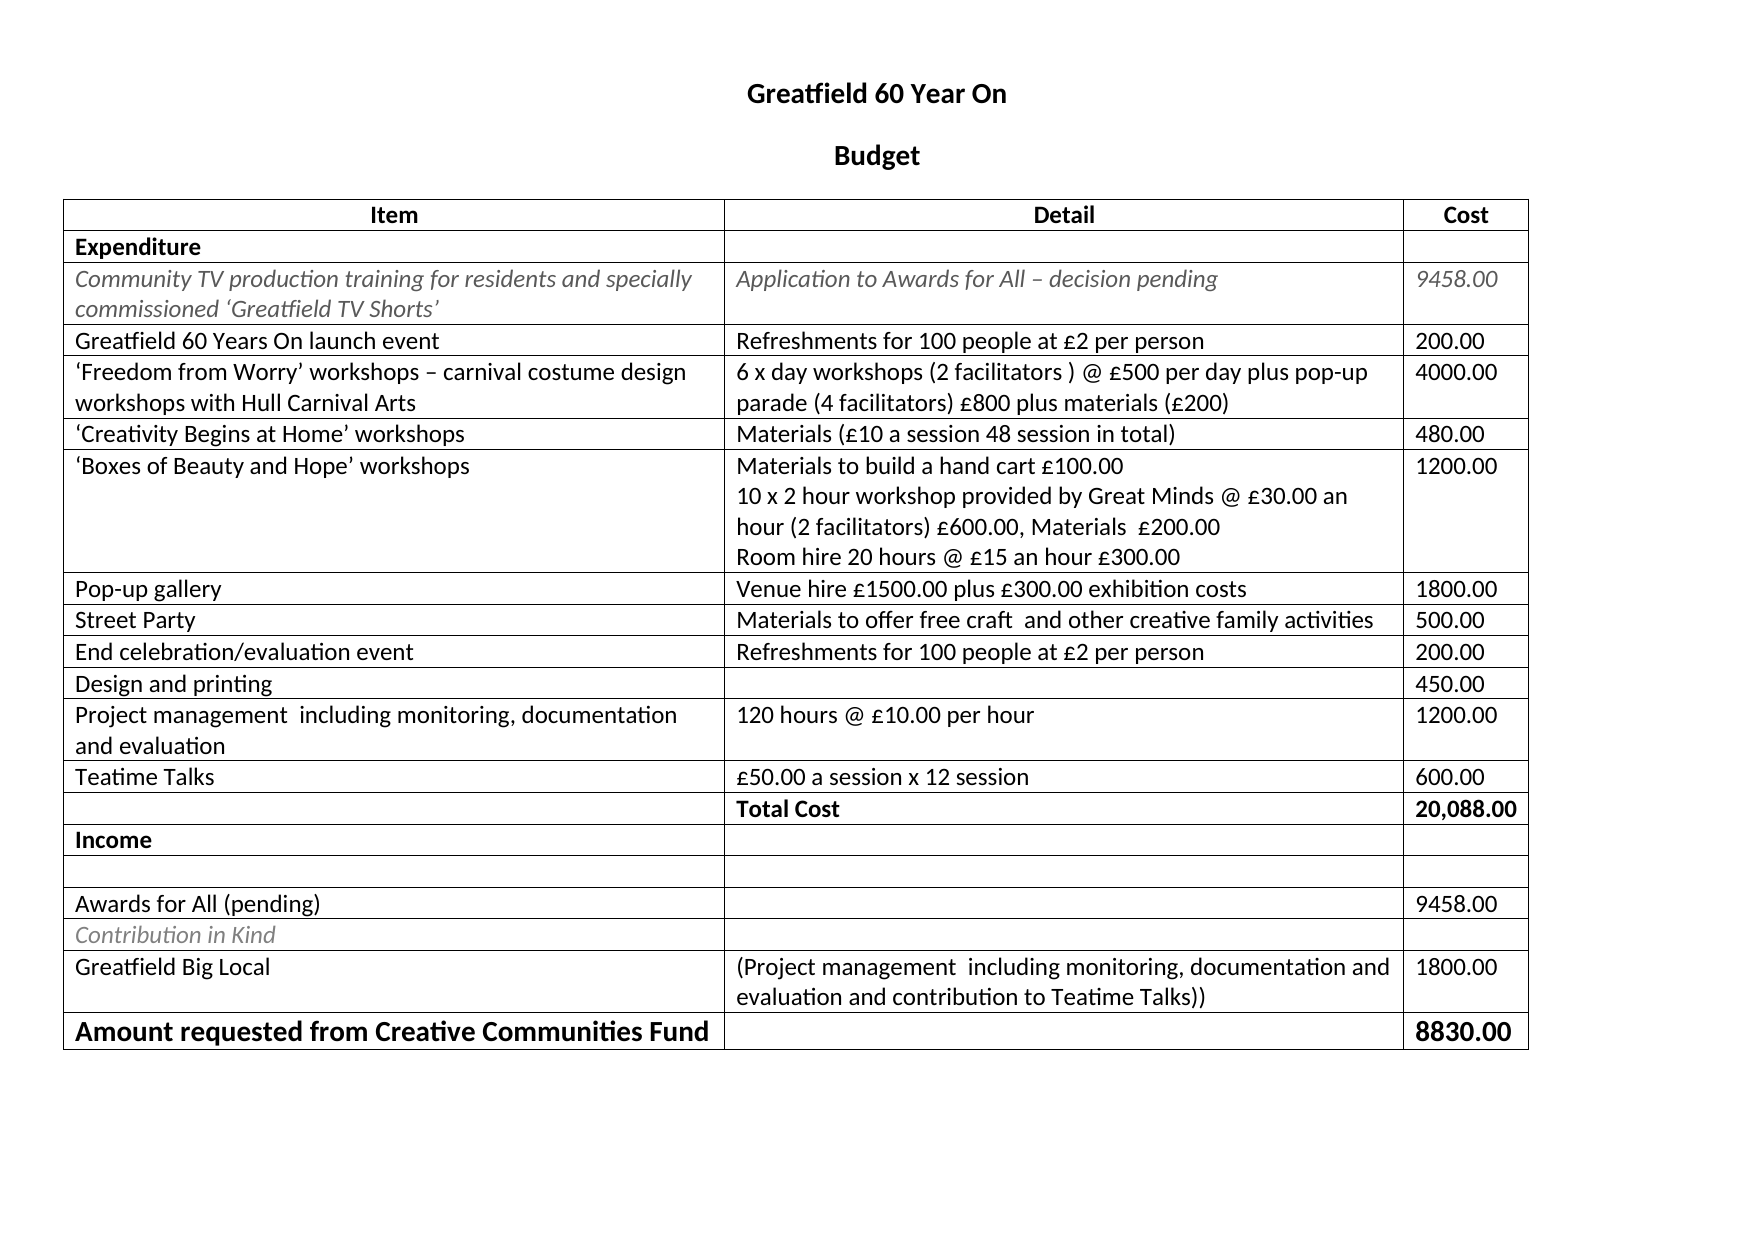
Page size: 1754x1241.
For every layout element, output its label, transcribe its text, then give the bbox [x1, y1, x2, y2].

table_cell [1404, 856, 1528, 887]
table_cell [1404, 231, 1528, 262]
table_cell ‘Creativity Begins at Home’ workshops [64, 419, 724, 449]
table_cell Refreshments for 100 people at £2 per person [725, 325, 1403, 355]
table_cell 20,088.00 [1404, 793, 1528, 823]
text Budget [75, 137, 1679, 172]
table_cell Venue hire £1500.00 plus £300.00 exhibition costs [725, 573, 1403, 604]
table_cell Pop-up gallery [64, 573, 724, 604]
table_cell 8830.00 [1404, 1013, 1528, 1048]
table_cell ‘Freedom from Worry’ workshops – carnival costume design workshops with Hull Carnival Arts [64, 356, 724, 417]
table_cell Income [64, 825, 724, 855]
table_cell 9458.00 [1404, 263, 1528, 324]
table_cell [1404, 919, 1528, 950]
table_cell (Project management including monitoring, documentation and evaluation and contribution to Teatime Talks)) [725, 951, 1403, 1012]
table_cell End celebration/evaluation event [64, 636, 724, 667]
table_cell Teatime Talks [64, 761, 724, 792]
table_cell 1800.00 [1404, 573, 1528, 604]
table_cell 500.00 [1404, 605, 1528, 635]
table_header Item [64, 200, 724, 230]
table_cell ‘Boxes of Beauty and Hope’ workshops [64, 450, 724, 572]
table_cell Amount requested from Creative Communities Fund [64, 1013, 724, 1048]
table_cell [64, 793, 724, 823]
table_cell Expenditure [64, 231, 724, 262]
table_cell [725, 856, 1403, 887]
table_cell [725, 888, 1403, 918]
table_cell 1200.00 [1404, 699, 1528, 760]
table_cell 480.00 [1404, 419, 1528, 449]
table_cell 4000.00 [1404, 356, 1528, 417]
table_cell [725, 231, 1403, 262]
table_cell [1404, 825, 1528, 855]
table_cell 200.00 [1404, 636, 1528, 667]
table_cell 200.00 [1404, 325, 1528, 355]
table_header Cost [1404, 200, 1528, 230]
table_cell Greatfield 60 Years On launch event [64, 325, 724, 355]
table_cell 9458.00 [1404, 888, 1528, 918]
table_cell [725, 825, 1403, 855]
table_cell 6 x day workshops (2 facilitators ) @ £500 per day plus pop-up parade (4 facilitators) £800 plus materials (£200) [725, 356, 1403, 417]
table_cell 120 hours @ £10.00 per hour [725, 699, 1403, 760]
table_cell [725, 1013, 1403, 1048]
table_cell Project management including monitoring, documentation and evaluation [64, 699, 724, 760]
table_cell 450.00 [1404, 668, 1528, 698]
text Greatfield 60 Year On [75, 75, 1679, 111]
table_cell 600.00 [1404, 761, 1528, 792]
table_cell Materials (£10 a session 48 session in total) [725, 419, 1403, 449]
table_cell Community TV production training for residents and specially commissioned ‘Greatfield TV Shorts’ [64, 263, 724, 324]
table_cell Total Cost [725, 793, 1403, 823]
table_cell Greatfield Big Local [64, 951, 724, 1012]
table_cell 1200.00 [1404, 450, 1528, 572]
table_cell [64, 856, 724, 887]
table_cell [725, 919, 1403, 950]
table_cell Materials to offer free craft and other creative family activities [725, 605, 1403, 635]
table_header Detail [725, 200, 1403, 230]
table_cell Street Party [64, 605, 724, 635]
table_cell £50.00 a session x 12 session [725, 761, 1403, 792]
table_cell Contribution in Kind [64, 919, 724, 950]
table_cell 1800.00 [1404, 951, 1528, 1012]
table_cell Materials to build a hand cart £100.00 10 x 2 hour workshop provided by Great Minds @ £30.00 an hour (2 facilitators) £600.00, Materials £200.00 Room hire 20 hours @ £15 an hour £300.00 [725, 450, 1403, 572]
table_cell [725, 668, 1403, 698]
table_cell Awards for All (pending) [64, 888, 724, 918]
table_cell Application to Awards for All – decision pending [725, 263, 1403, 324]
table_cell Refreshments for 100 people at £2 per person [725, 636, 1403, 667]
table_cell Design and printing [64, 668, 724, 698]
